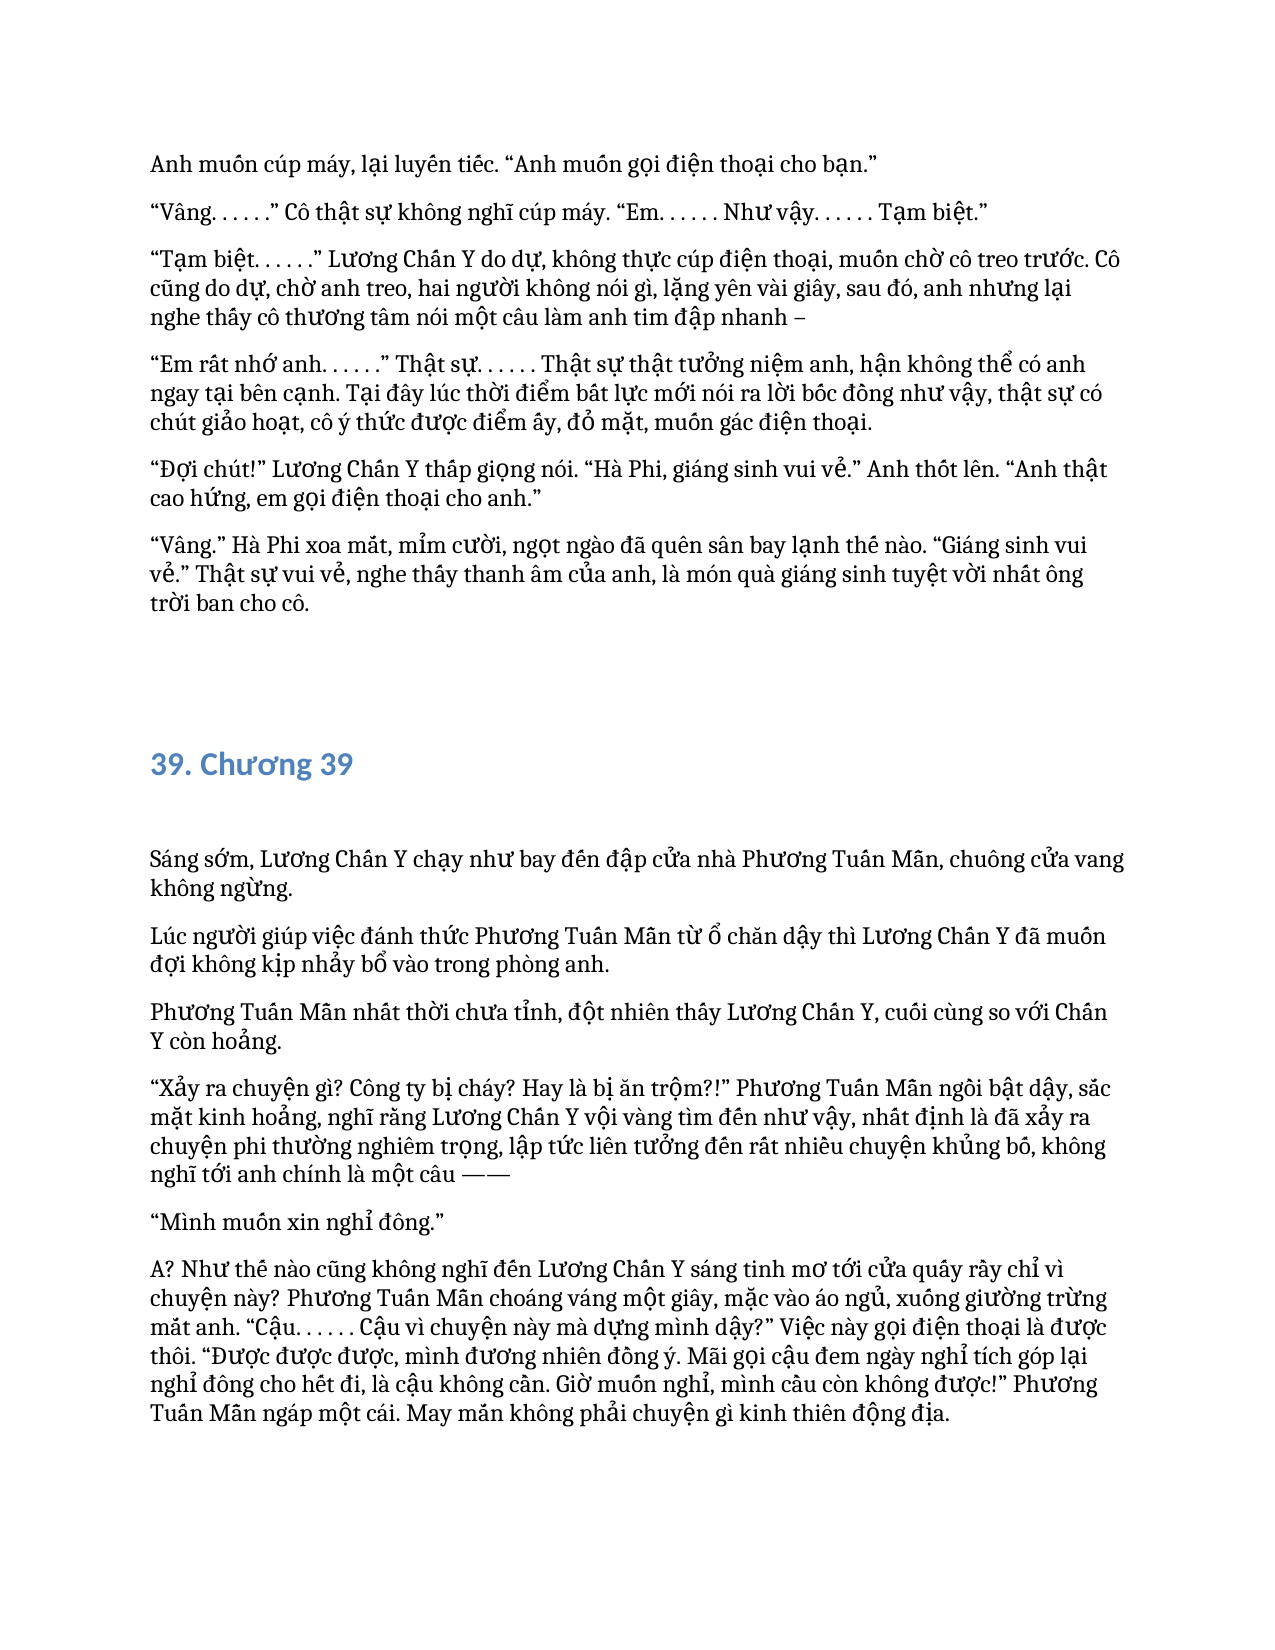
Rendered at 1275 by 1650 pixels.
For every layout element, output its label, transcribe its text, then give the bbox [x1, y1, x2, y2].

text “Em rất nhớ anh. . . . . .” Thật sự. . . . . . Thật sự thật tưởng niệm anh, hận không thể có anh ngay tại bên cạnh. Tại đây lúc thời điểm bất lực mới nói ra lời bốc đồng như vậy, thật sự có chút giảo hoạt, cô ý thức được điểm ấy, đỏ mặt, muốn gác điện thoại. [150, 350, 1125, 436]
text “Xảy ra chuyện gì? Công ty bị cháy? Hay là bị ăn trộm?!” Phương Tuấn Mẫn ngồi bật dậy, sắc mặt kinh hoảng, nghĩ rằng Lương Chấn Y vội vàng tìm đến như vậy, nhất định là đã xảy ra chuyện phi thường nghiêm trọng, lập tức liên tưởng đến rất nhiều chuyện khủng bố, không nghĩ tới anh chính là một câu —— [150, 1074, 1125, 1189]
text Lúc người giúp việc đánh thức Phương Tuấn Mẫn từ ổ chăn dậy thì Lương Chấn Y đã muốn đợi không kịp nhảy bổ vào trong phòng anh. [150, 922, 1125, 979]
text Sáng sớm, Lương Chấn Y chạy như bay đến đập cửa nhà Phương Tuấn Mẫn, chuông cửa vang không ngừng. [150, 788, 1125, 903]
text A? Như thế nào cũng không nghĩ đến Lương Chấn Y sáng tinh mơ tới cửa quấy rầy chỉ vì chuyện này? Phương Tuấn Mẫn choáng váng một giây, mặc vào áo ngủ, xuống giường trừng mắt anh. “Cậu. . . . . . Cậu vì chuyện này mà dựng mình dậy?” Việc này gọi điện thoại là được thôi. “Được được được, mình đương nhiên đồng ý. Mãi gọi cậu đem ngày nghỉ tích góp lại nghỉ đông cho hết đi, là cậu không cần. Giờ muốn nghỉ, mình cầu còn không được!” Phương Tuấn Mẫn ngáp một cái. May mắn không phải chuyện gì kinh thiên động địa. [150, 1255, 1125, 1428]
text Phương Tuấn Mẫn nhất thời chưa tỉnh, đột nhiên thấy Lương Chấn Y, cuối cùng so với Chấn Y còn hoảng. [150, 998, 1125, 1055]
text “Tạm biệt. . . . . .” Lương Chấn Y do dự, không thực cúp điện thoại, muốn chờ cô treo trước. Cô cũng do dự, chờ anh treo, hai người không nói gì, lặng yên vài giây, sau đó, anh nhưng lại nghe thấy cô thương tâm nói một câu làm anh tim đập nhanh – [150, 245, 1125, 331]
text “Đợi chút!” Lương Chấn Y thấp giọng nói. “Hà Phi, giáng sinh vui vẻ.” Anh thốt lên. “Anh thật cao hứng, em gọi điện thoại cho anh.” [150, 455, 1125, 512]
text Anh muốn cúp máy, lại luyến tiếc. “Anh muốn gọi điện thoại cho bạn.” [150, 150, 1125, 179]
text “Vâng. . . . . .” Cô thật sự không nghĩ cúp máy. “Em. . . . . . Như vậy. . . . . . Tạm biệt.” [150, 197, 1125, 226]
subtitle 39. Chương 39 [150, 743, 1125, 784]
text “Vâng.” Hà Phi xoa mắt, mỉm cười, ngọt ngào đã quên sân bay lạnh thế nào. “Giáng sinh vui vẻ.” Thật sự vui vẻ, nghe thấy thanh âm của anh, là món quà giáng sinh tuyệt vời nhất ông trời ban cho cô. [150, 531, 1125, 617]
text “Mình muốn xin nghỉ đông.” [150, 1208, 1125, 1237]
